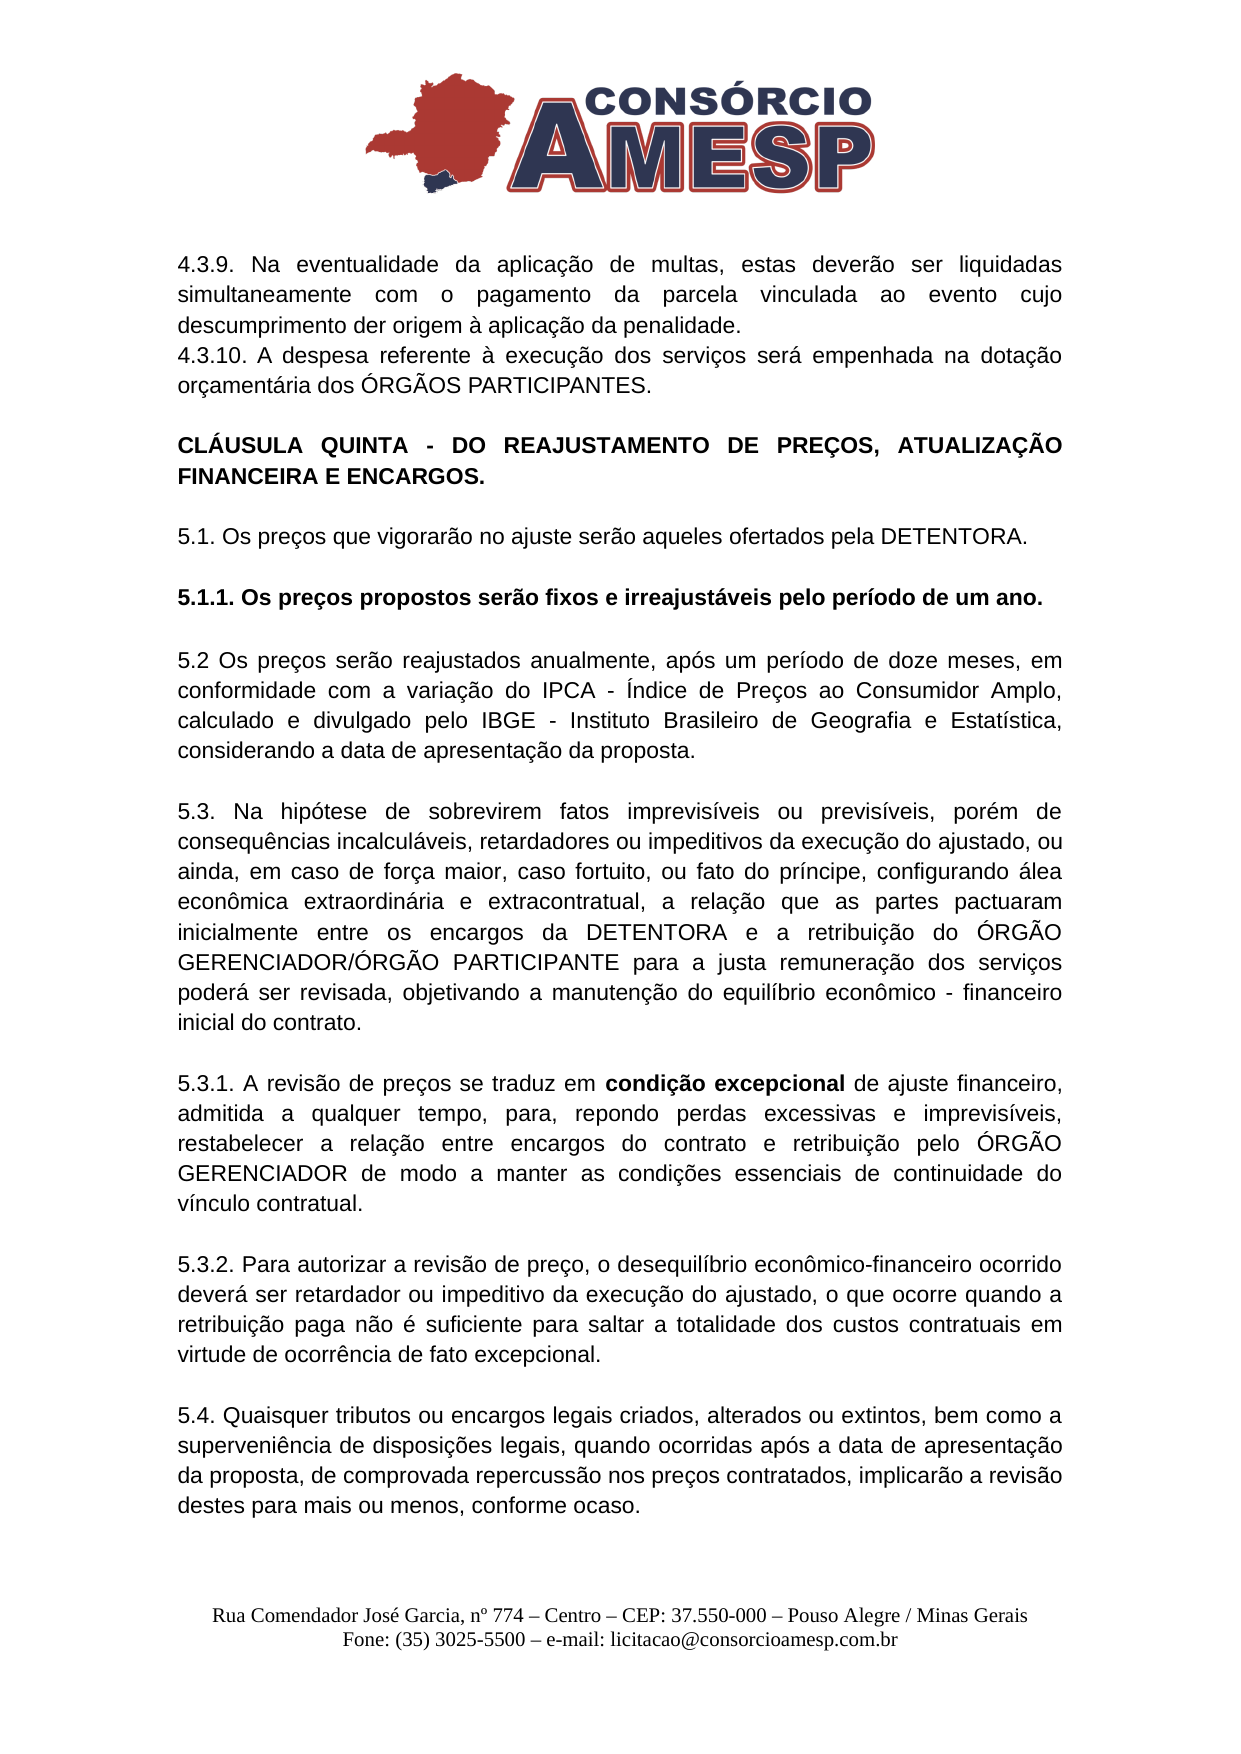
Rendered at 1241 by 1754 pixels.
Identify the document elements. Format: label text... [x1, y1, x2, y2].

text 5.3. Na hipótese de sobrevirem fatos imprevisíveis ou previsíveis, porém de consequências incalculáveis, retardadores ou impeditivos da execução do ajustado, ou ainda, em caso de força maior, caso fortuito, ou fato do príncipe, configurando álea econômica extraordinária e extracontratual, a relação que as partes pactuaram inicialmente entre os encargos da DETENTORA e a retribuição do ÓRGÃO GERENCIADOR/ÓRGÃO PARTICIPANTE para a justa remuneração dos serviços poderá ser revisada, objetivando a manutenção do equilíbrio econômico - financeiro inicial do contrato. [177, 798, 1063, 1036]
text 5.3.2. Para autorizar a revisão de preço, o desequilíbrio econômico-financeiro ocorrido deverá ser retardador ou impeditivo da execução do ajustado, o que ocorre quando a retribuição paga não é suficiente para saltar a totalidade dos custos contratuais em virtude de ocorrência de fato excepcional. [177, 1251, 1063, 1368]
picture [365, 73, 875, 194]
text 5.2 Os preços serão reajustados anualmente, após um período de doze meses, em conformidade com a variação do IPCA - Índice de Preços ao Consumidor Amplo, calculado e divulgado pelo IBGE - Instituto Brasileiro de Geografia e Estatística, considerando a data de apresentação da proposta. [177, 647, 1063, 764]
text 4.3.10. A despesa referente à execução dos serviços será empenhada na dotação orçamentária dos ÓRGÃOS PARTICIPANTES. [177, 342, 1063, 398]
subtitle CLÁUSULA QUINTA - DO REAJUSTAMENTO DE PREÇOS, ATUALIZAÇÃO FINANCEIRA E ENCARGOS. [177, 432, 1063, 489]
text 5.1. Os preços que vigorarão no ajuste serão aqueles ofertados pela DETENTORA. [177, 523, 1063, 549]
text 5.1.1. Os preços propostos serão fixos e irreajustáveis pelo período de um ano. [177, 583, 1063, 610]
text 4.3.9. Na eventualidade da aplicação de multas, estas deverão ser liquidadas simultaneamente com o pagamento da parcela vinculada ao evento cujo descumprimento der origem à aplicação da penalidade. [177, 251, 1063, 338]
text 5.3.1. A revisão de preços se traduz em condição excepcional de ajuste financeiro, admitida a qualquer tempo, para, repondo perdas excessivas e imprevisíveis, restabelecer a relação entre encargos do contrato e retribuição pelo ÓRGÃO GERENCIADOR de modo a manter as condições essenciais de continuidade do vínculo contratual. [177, 1069, 1063, 1217]
text 5.4. Quaisquer tributos ou encargos legais criados, alterados ou extintos, bem como a superveniência de disposições legais, quando ocorridas após a data de apresentação da proposta, de comprovada repercussão nos preços contratados, implicarão a revisão destes para mais ou menos, conforme ocaso. [177, 1402, 1063, 1519]
